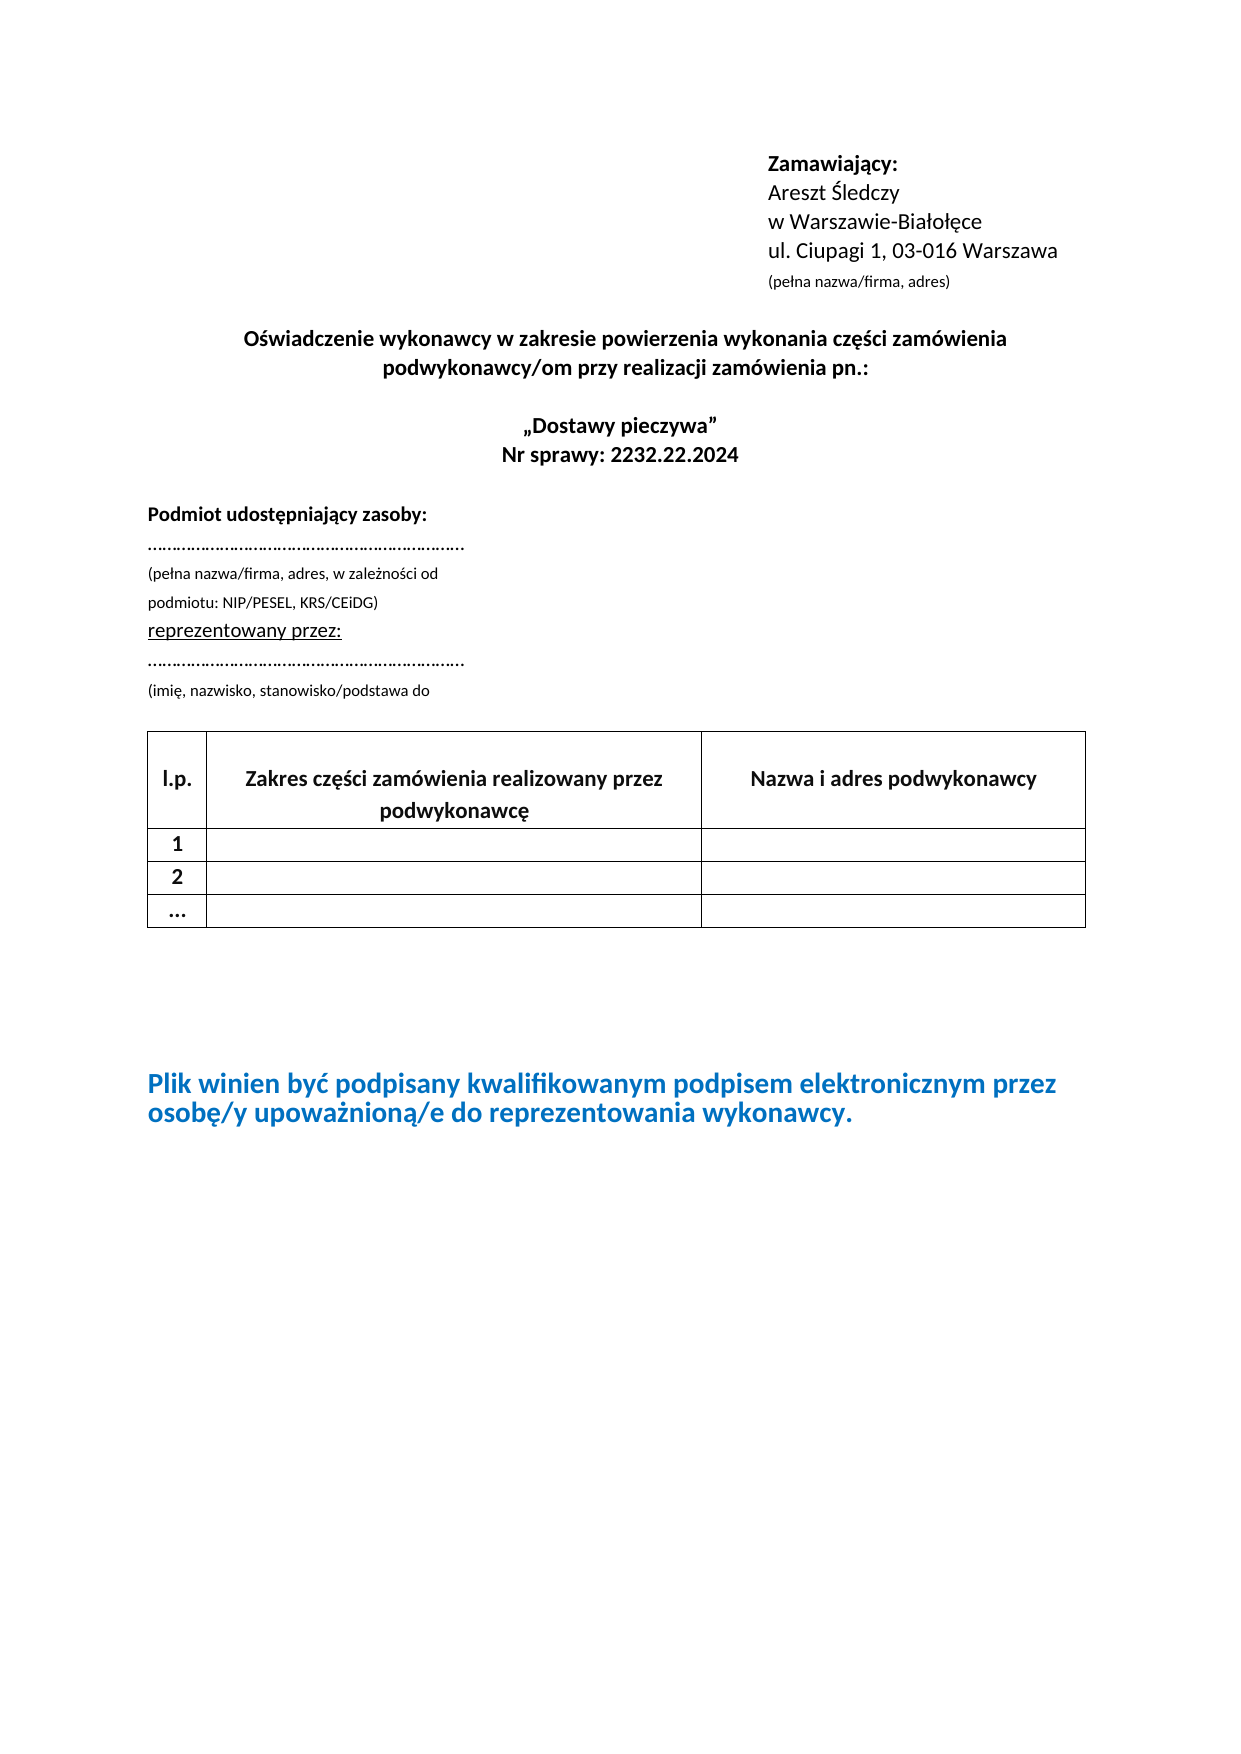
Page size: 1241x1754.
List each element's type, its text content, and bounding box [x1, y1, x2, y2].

text „Dostawy pieczywa” [148, 410, 1092, 439]
text (pełna nazwa/firma, adres) [768, 264, 1092, 293]
text Plik winien być podpisany kwalifikowanym podpisem elektronicznym przez osobę/y upoważnioną/e do reprezentowania wykonawcy. [148, 1070, 1092, 1128]
text Podmiot udostępniający zasoby: [148, 498, 1092, 527]
text ul. Ciupagi 1, 03-016 Warszawa [768, 235, 1092, 264]
table_cell 2 [148, 862, 206, 894]
text (pełna nazwa/firma, adres, w zależności od podmiotu: NIP/PESEL, KRS/CEiDG) [148, 556, 472, 614]
text ………………………………………………………… [148, 527, 472, 556]
text Nr sprawy: 2232.22.2024 [148, 439, 1092, 468]
text Areszt Śledczy [768, 177, 1092, 206]
table_cell 1 [148, 829, 206, 861]
table_cell [702, 862, 1085, 894]
table_cell [207, 895, 701, 927]
table_header Zakres części zamówienia realizowany przez podwykonawcę [207, 732, 701, 828]
table_cell [702, 829, 1085, 861]
table_cell [207, 862, 701, 894]
text w Warszawie-Białołęce [768, 206, 1092, 235]
text ………………………………………………………… [148, 643, 472, 673]
table_header Nazwa i adres podwykonawcy [702, 732, 1085, 828]
text reprezentowany przez: [148, 614, 1092, 643]
list (imię, nazwisko, stanowisko/podstawa do [148, 673, 1092, 702]
text Zamawiający: [694, 148, 1092, 177]
table_cell [702, 895, 1085, 927]
table_header l.p. [148, 732, 206, 828]
text Oświadczenie wykonawcy w zakresie powierzenia wykonania części zamówienia podwykonawcy/om przy realizacji zamówienia pn.: [148, 323, 1104, 381]
table_cell ... [148, 895, 206, 927]
table_cell [207, 829, 701, 861]
